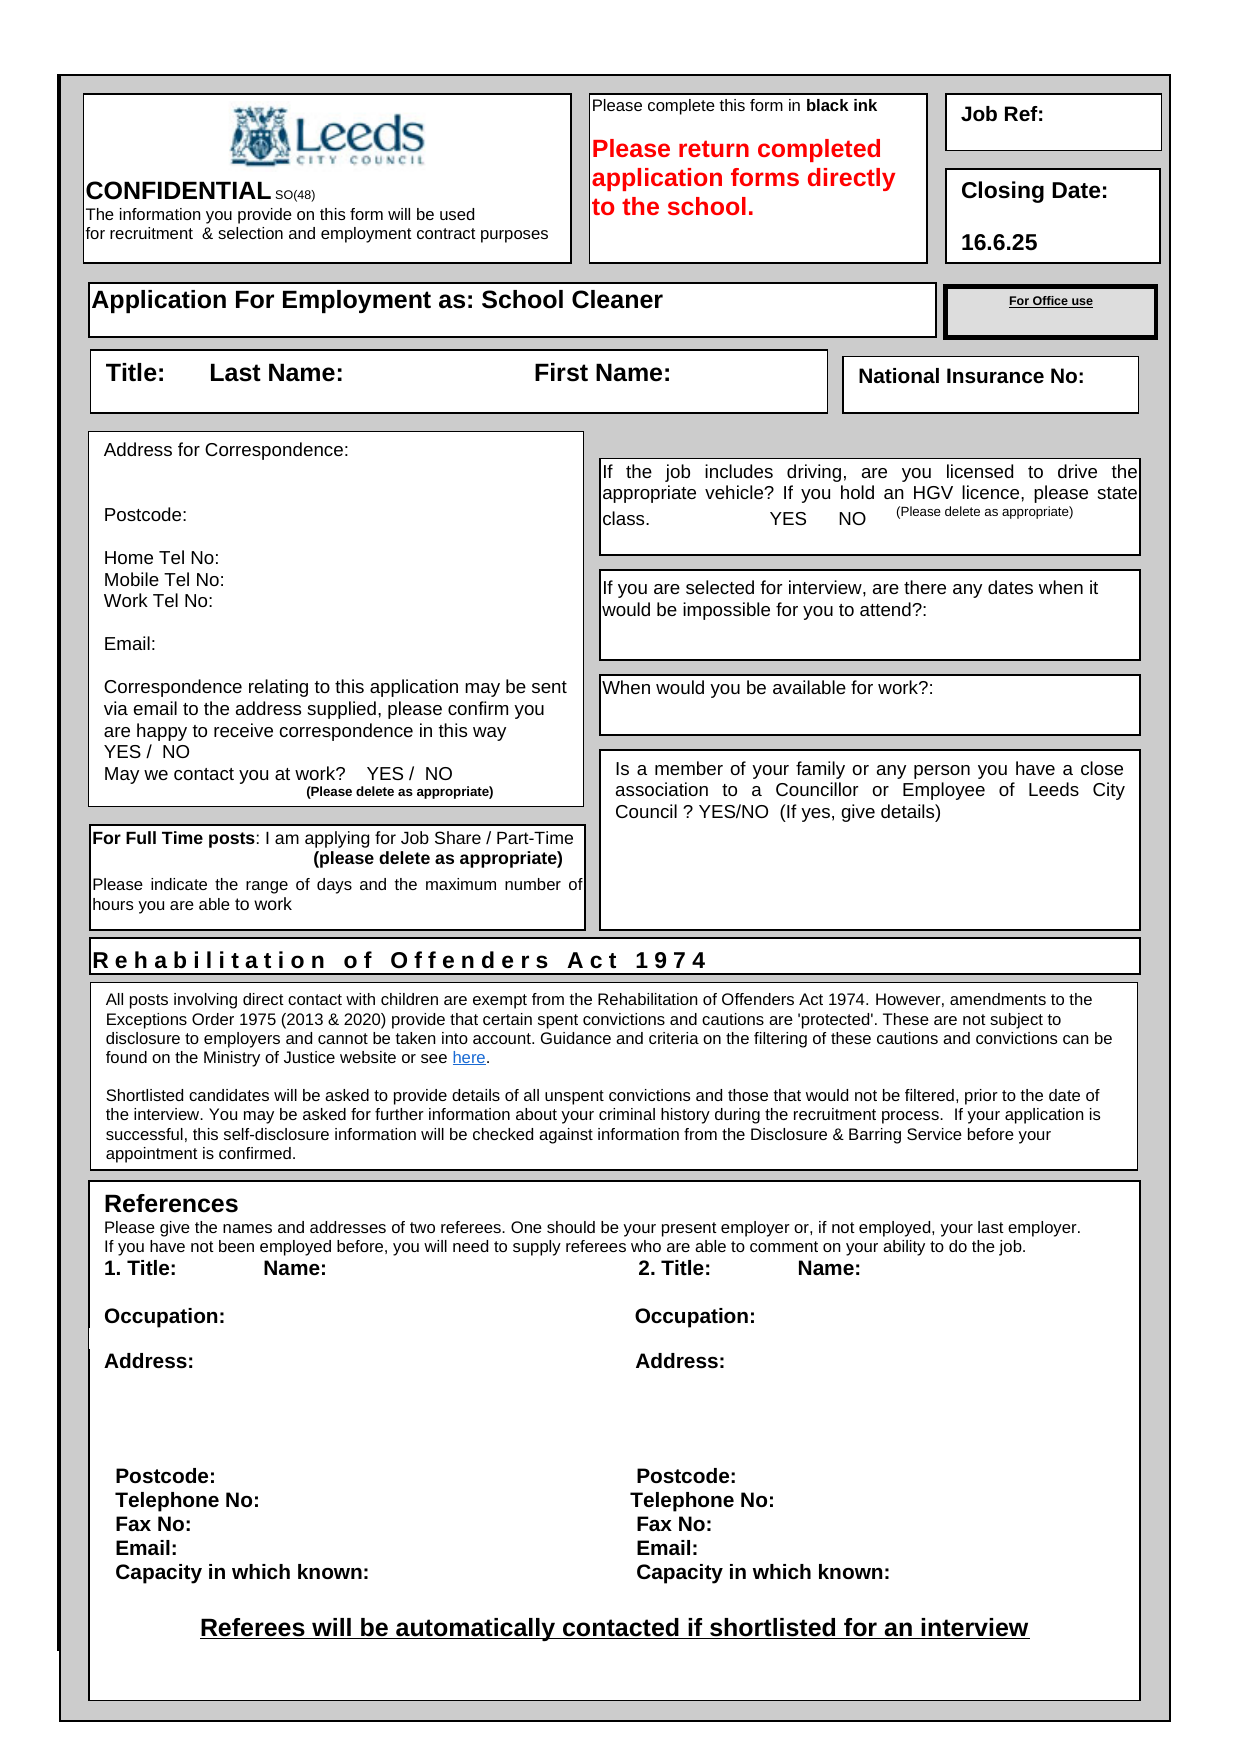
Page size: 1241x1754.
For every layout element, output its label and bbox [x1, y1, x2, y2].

picture [228, 101, 426, 172]
